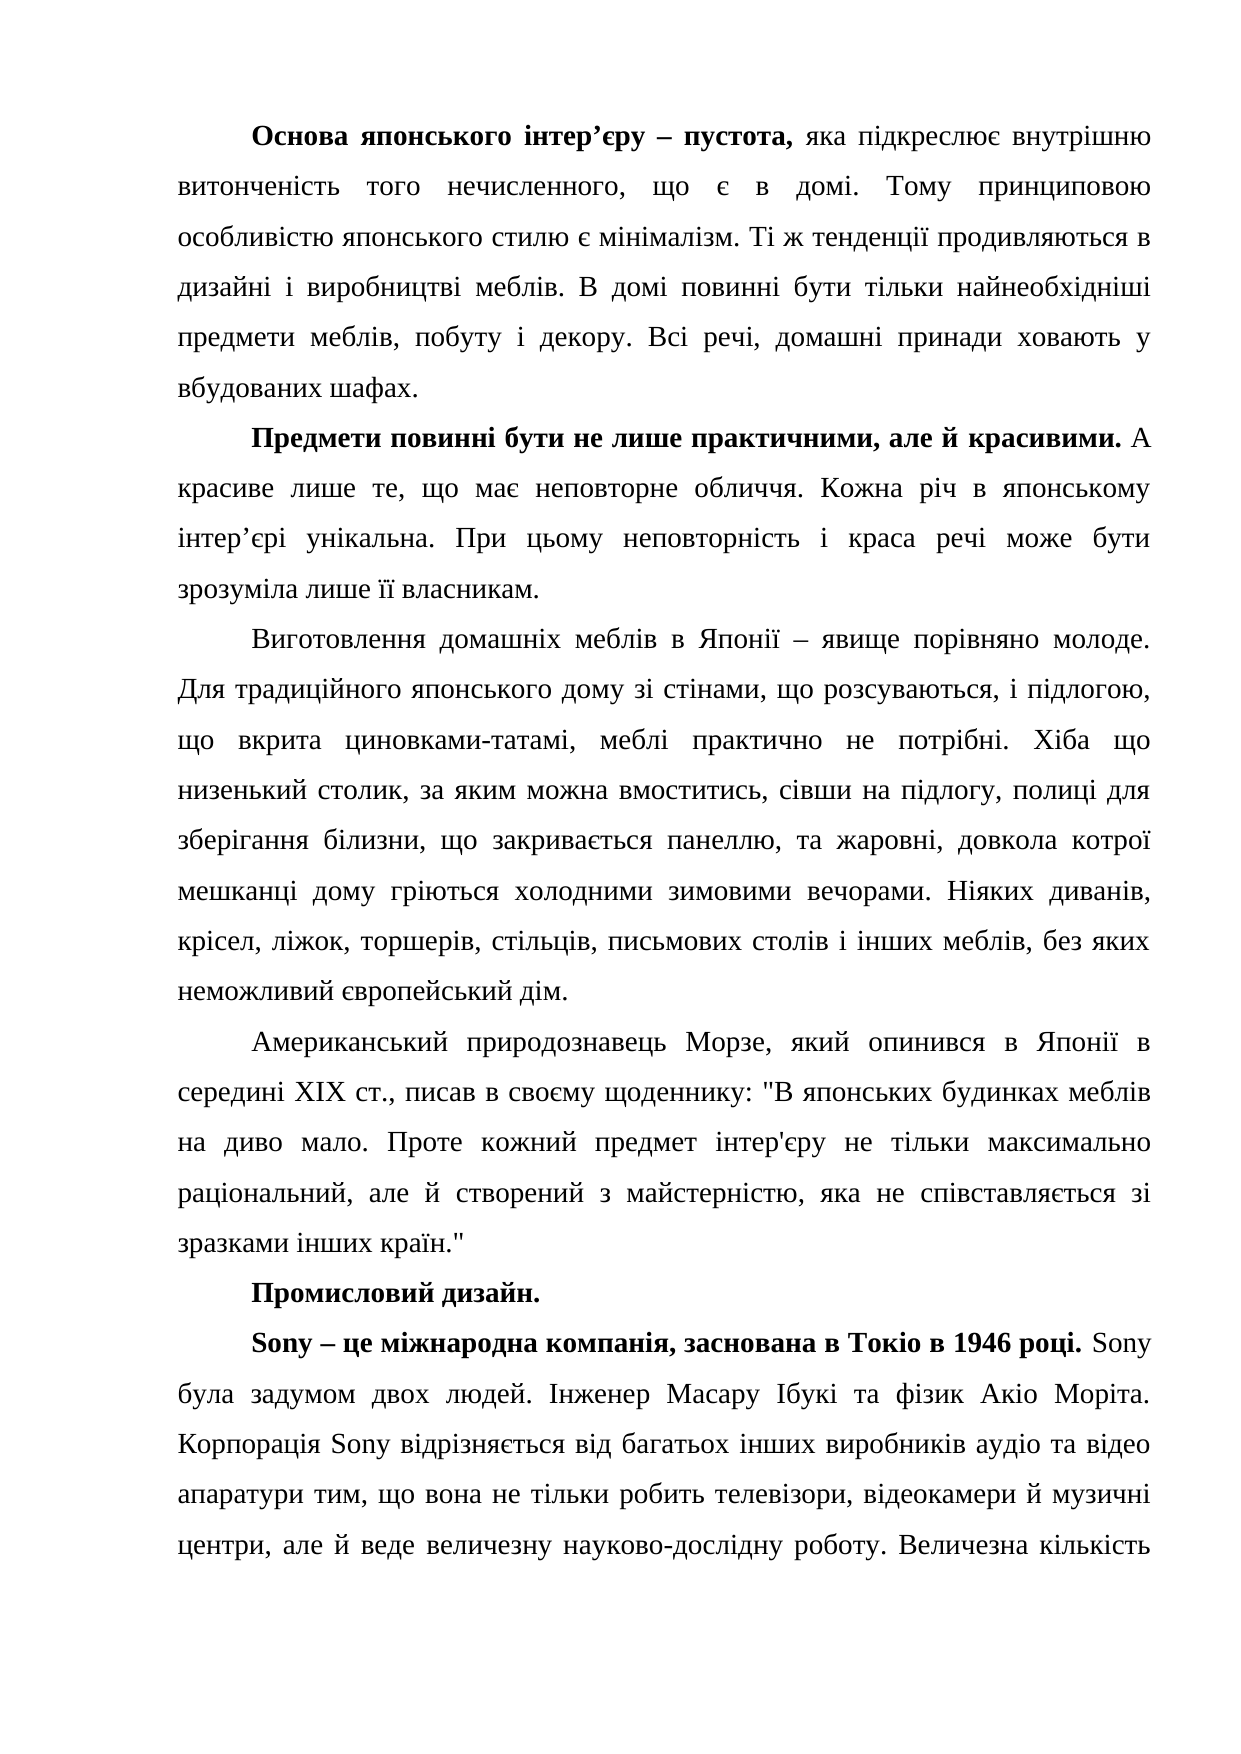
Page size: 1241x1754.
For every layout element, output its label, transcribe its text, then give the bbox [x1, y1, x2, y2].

text Промисловий дизайн. [177, 1275, 1152, 1309]
text Американський природознавець Морзе, який опинився в Японії в середині ХІХ ст., писав в своєму щоденнику: "В японських будинках меблів на диво мало. Проте кожний предмет інтер'єру не тільки максимально раціональний, але й створений з майстерністю, яка не співставляється зі зразками інших країн." [177, 1024, 1152, 1258]
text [177, 1326, 1152, 1560]
text Основа японського інтер’єру – пустота, яка підкреслює внутрішню витонченість того нечисленного, що є в домі. Тому принциповою особливістю японського стилю є мінімалізм. Ті ж тенденції продивляються в дизайні і виробництві меблів. В домі повинні бути тільки найнеобхідніші предмети меблів, побуту і декору. Всі речі, домашні принади ховають у вбудованих шафах. [177, 118, 1152, 403]
text Виготовлення домашніх меблів в Японії – явище порівняно молоде. Для традиційного японського дому зі стінами, що розсуваються, і підлогою, що вкрита циновками-татамі, меблі практично не потрібні. Хіба що низенький столик, за яким можна вмоститись, сівши на підлогу, полиці для зберігання білизни, що закривається панеллю, та жаровні, довкола котрої мешканці дому гріються холодними зимовими вечорами. Ніяких диванів, крісел, ліжок, торшерів, стільців, письмових столів і інших меблів, без яких неможливий європейський дім. [177, 621, 1152, 1007]
text Предмети повинні бути не лише практичними, але й красивими. А красиве лише те, що має неповторне обличчя. Кожна річ в японському інтер’єрі унікальна. При цьому неповторність і краса речі може бути зрозуміла лише її власникам. [177, 420, 1152, 604]
